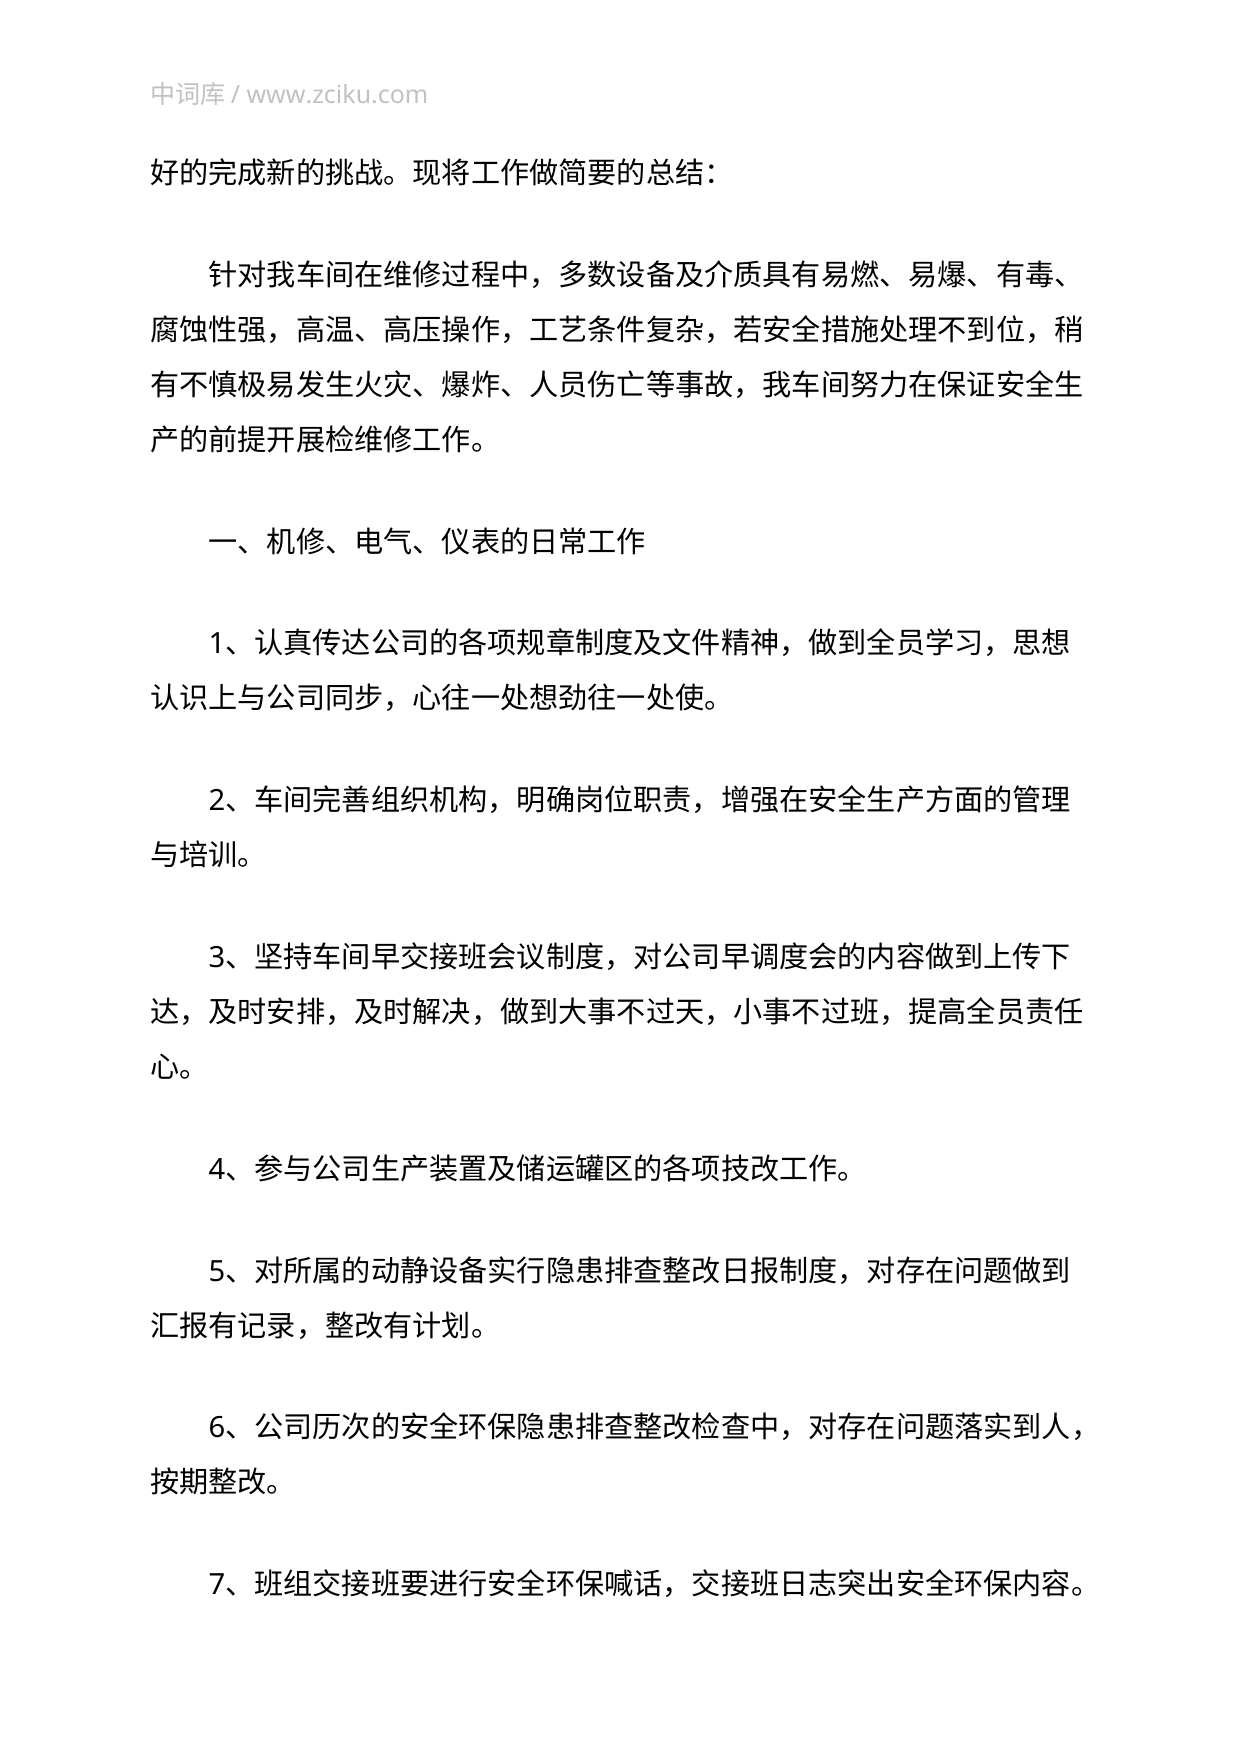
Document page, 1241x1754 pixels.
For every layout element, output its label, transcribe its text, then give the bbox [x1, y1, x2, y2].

text 2、车间完善组织机构，明确岗位职责，增强在安全生产方面的管理与培训。 [150, 777, 1090, 874]
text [150, 150, 1090, 192]
text 6、公司历次的安全环保隐患排查整改检查中，对存在问题落实到人，按期整改。 [150, 1404, 1090, 1501]
text 一、机修、电气、仪表的日常工作 [150, 518, 1090, 561]
text 5、对所属的动静设备实行隐患排查整改日报制度，对存在问题做到汇报有记录，整改有计划。 [150, 1247, 1090, 1344]
text 4、参与公司生产装置及储运罐区的各项技改工作。 [150, 1145, 1090, 1188]
text 7、班组交接班要进行安全环保喊话，交接班日志突出安全环保内容。 [150, 1561, 1090, 1603]
text 针对我车间在维修过程中，多数设备及介质具有易燃、易爆、有毒、腐蚀性强，高温、高压操作，工艺条件复杂，若安全措施处理不到位，稍有不慎极易发生火灾、爆炸、人员伤亡等事故，我车间努力在保证安全生产的前提开展检维修工作。 [150, 252, 1090, 459]
text 3、坚持车间早交接班会议制度，对公司早调度会的内容做到上传下达，及时安排，及时解决，做到大事不过天，小事不过班，提高全员责任心。 [150, 933, 1090, 1086]
text 1、认真传达公司的各项规章制度及文件精神，做到全员学习，思想认识上与公司同步，心往一处想劲往一处使。 [150, 620, 1090, 717]
